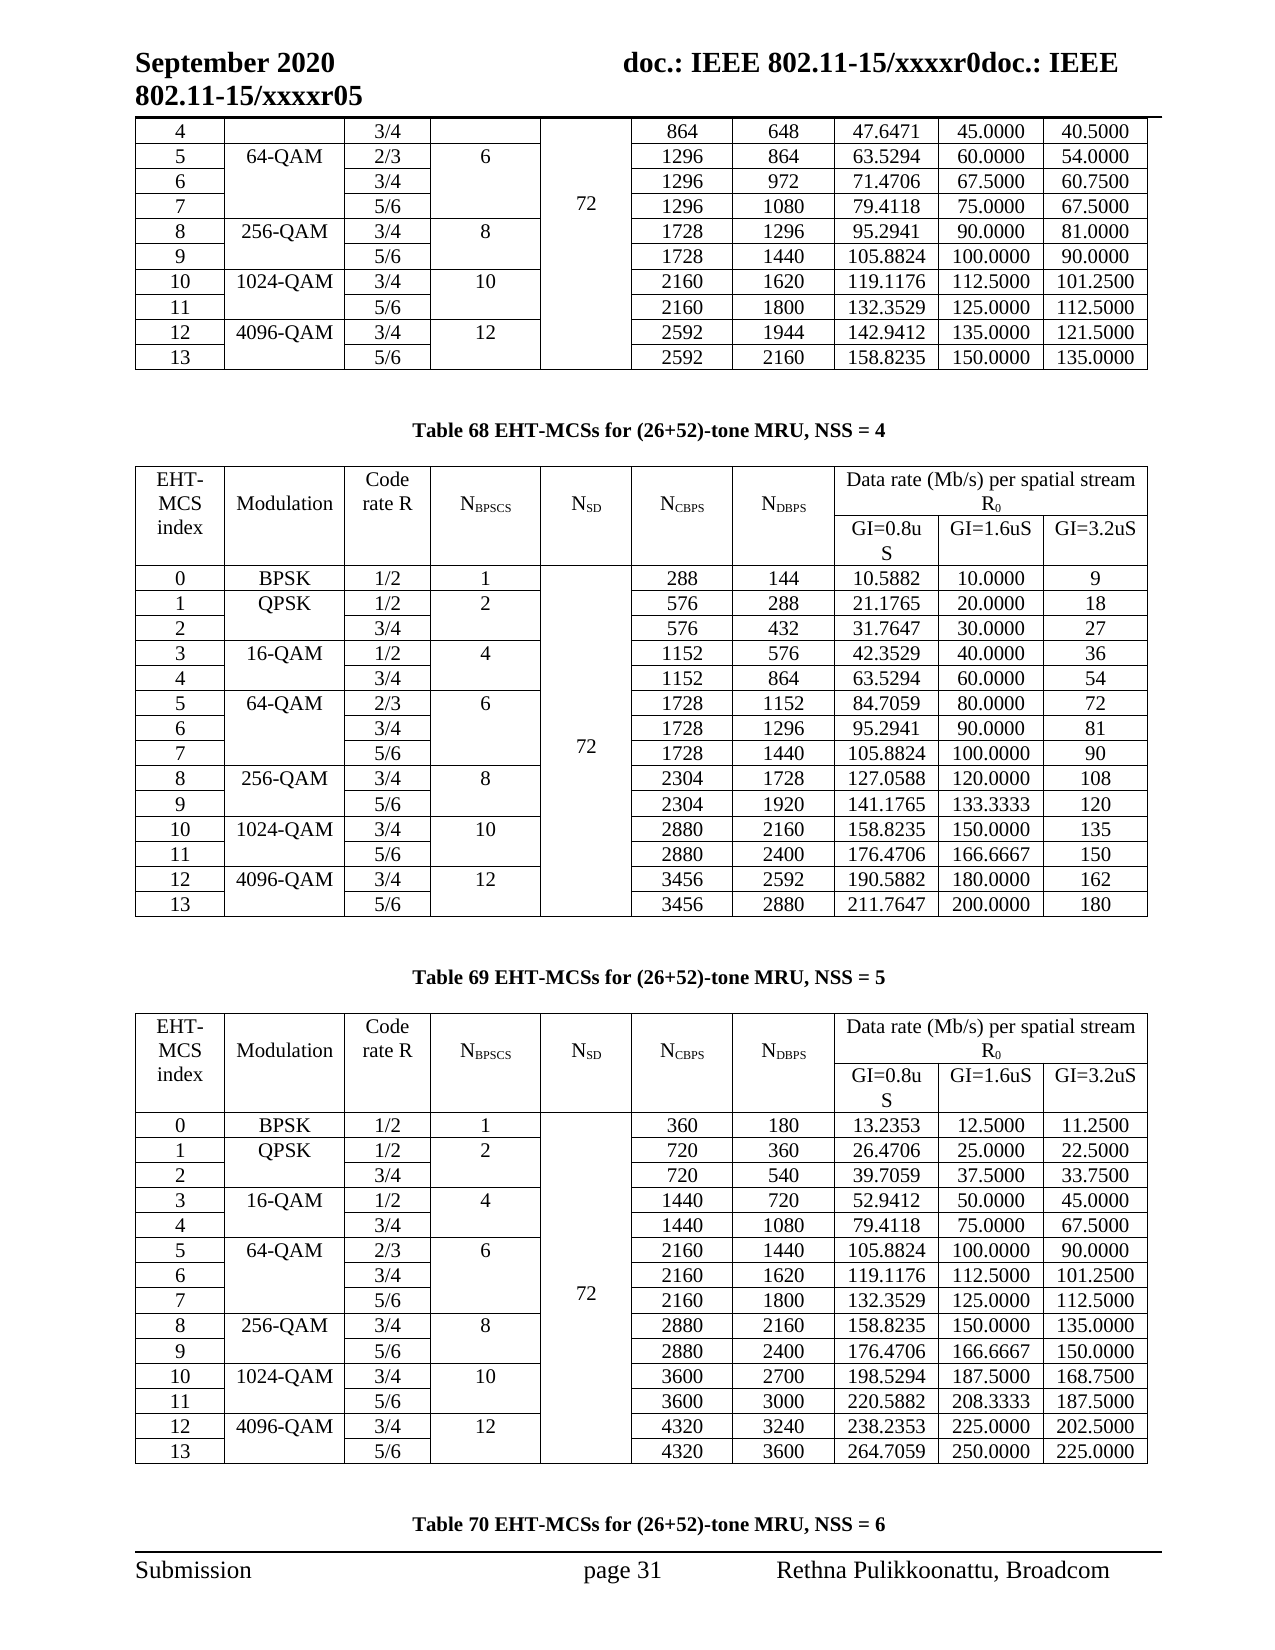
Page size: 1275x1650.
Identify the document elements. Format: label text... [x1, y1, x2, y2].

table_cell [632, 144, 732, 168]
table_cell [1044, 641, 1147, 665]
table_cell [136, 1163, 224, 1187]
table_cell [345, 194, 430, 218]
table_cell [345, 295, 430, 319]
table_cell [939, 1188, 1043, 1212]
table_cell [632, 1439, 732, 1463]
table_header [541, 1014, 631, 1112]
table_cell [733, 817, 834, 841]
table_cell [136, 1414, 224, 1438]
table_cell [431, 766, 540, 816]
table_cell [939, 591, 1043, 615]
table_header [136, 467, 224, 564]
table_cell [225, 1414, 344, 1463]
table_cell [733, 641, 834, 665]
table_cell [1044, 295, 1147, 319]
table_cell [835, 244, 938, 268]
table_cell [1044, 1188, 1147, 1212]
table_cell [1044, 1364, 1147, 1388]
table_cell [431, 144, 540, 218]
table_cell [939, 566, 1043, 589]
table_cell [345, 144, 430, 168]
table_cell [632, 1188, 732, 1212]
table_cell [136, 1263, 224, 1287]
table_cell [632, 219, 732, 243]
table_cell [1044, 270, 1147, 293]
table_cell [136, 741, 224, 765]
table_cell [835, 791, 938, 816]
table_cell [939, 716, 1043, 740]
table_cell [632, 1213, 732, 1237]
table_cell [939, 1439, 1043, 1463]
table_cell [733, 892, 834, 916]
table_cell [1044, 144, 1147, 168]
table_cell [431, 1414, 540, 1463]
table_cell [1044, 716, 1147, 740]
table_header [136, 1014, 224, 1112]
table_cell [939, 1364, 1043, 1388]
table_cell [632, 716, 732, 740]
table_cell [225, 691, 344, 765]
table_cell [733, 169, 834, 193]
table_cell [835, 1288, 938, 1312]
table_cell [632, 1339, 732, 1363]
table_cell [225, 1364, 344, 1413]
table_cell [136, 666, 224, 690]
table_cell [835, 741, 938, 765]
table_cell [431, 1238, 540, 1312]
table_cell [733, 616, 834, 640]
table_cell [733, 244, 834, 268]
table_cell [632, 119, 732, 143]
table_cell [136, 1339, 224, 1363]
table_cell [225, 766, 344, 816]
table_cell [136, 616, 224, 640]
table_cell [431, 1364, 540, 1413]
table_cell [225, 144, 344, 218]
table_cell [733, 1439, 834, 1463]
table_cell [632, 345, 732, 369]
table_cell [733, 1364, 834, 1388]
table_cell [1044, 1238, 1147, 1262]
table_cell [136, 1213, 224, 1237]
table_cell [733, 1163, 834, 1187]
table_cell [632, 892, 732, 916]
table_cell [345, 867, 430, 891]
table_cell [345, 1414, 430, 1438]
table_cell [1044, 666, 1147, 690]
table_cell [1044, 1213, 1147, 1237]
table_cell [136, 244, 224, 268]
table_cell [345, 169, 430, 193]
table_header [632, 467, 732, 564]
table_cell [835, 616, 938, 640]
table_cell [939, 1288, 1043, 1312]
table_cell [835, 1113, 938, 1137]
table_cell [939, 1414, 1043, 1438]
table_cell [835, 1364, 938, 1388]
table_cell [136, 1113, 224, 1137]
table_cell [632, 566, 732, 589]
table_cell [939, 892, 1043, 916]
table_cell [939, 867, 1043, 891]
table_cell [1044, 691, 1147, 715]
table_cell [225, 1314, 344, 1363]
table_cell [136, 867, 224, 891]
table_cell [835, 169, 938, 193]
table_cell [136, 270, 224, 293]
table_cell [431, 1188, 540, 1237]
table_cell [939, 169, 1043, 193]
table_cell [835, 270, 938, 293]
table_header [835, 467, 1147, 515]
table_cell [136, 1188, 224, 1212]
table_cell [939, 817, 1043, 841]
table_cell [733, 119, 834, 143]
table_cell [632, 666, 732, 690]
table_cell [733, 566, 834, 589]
text Table 68 EHT-MCSs for (26+52)-tone MRU, NSS = 4 [135, 418, 1162, 442]
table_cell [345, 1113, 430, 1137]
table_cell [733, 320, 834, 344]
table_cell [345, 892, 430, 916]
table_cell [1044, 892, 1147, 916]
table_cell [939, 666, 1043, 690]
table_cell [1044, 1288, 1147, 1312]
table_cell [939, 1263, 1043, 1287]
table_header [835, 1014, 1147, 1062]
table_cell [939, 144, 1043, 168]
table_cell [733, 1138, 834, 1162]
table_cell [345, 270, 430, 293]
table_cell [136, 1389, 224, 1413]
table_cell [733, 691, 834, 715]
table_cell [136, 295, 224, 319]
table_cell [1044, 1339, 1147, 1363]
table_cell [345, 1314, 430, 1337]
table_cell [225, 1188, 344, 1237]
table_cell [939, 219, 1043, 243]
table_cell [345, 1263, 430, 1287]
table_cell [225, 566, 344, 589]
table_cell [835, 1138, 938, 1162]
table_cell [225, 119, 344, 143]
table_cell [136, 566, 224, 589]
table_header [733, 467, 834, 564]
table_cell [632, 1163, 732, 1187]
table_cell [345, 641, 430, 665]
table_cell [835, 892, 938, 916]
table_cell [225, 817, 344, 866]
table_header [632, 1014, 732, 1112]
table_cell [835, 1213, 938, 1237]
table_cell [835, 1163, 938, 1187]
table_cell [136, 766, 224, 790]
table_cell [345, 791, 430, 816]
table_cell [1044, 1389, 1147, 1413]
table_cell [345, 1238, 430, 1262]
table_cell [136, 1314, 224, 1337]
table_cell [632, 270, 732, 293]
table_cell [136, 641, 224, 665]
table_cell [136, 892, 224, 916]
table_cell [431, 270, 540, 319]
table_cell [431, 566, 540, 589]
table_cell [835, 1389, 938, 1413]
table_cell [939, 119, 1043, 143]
text Table 70 EHT-MCSs for (26+52)-tone MRU, NSS = 6 [135, 1512, 1162, 1536]
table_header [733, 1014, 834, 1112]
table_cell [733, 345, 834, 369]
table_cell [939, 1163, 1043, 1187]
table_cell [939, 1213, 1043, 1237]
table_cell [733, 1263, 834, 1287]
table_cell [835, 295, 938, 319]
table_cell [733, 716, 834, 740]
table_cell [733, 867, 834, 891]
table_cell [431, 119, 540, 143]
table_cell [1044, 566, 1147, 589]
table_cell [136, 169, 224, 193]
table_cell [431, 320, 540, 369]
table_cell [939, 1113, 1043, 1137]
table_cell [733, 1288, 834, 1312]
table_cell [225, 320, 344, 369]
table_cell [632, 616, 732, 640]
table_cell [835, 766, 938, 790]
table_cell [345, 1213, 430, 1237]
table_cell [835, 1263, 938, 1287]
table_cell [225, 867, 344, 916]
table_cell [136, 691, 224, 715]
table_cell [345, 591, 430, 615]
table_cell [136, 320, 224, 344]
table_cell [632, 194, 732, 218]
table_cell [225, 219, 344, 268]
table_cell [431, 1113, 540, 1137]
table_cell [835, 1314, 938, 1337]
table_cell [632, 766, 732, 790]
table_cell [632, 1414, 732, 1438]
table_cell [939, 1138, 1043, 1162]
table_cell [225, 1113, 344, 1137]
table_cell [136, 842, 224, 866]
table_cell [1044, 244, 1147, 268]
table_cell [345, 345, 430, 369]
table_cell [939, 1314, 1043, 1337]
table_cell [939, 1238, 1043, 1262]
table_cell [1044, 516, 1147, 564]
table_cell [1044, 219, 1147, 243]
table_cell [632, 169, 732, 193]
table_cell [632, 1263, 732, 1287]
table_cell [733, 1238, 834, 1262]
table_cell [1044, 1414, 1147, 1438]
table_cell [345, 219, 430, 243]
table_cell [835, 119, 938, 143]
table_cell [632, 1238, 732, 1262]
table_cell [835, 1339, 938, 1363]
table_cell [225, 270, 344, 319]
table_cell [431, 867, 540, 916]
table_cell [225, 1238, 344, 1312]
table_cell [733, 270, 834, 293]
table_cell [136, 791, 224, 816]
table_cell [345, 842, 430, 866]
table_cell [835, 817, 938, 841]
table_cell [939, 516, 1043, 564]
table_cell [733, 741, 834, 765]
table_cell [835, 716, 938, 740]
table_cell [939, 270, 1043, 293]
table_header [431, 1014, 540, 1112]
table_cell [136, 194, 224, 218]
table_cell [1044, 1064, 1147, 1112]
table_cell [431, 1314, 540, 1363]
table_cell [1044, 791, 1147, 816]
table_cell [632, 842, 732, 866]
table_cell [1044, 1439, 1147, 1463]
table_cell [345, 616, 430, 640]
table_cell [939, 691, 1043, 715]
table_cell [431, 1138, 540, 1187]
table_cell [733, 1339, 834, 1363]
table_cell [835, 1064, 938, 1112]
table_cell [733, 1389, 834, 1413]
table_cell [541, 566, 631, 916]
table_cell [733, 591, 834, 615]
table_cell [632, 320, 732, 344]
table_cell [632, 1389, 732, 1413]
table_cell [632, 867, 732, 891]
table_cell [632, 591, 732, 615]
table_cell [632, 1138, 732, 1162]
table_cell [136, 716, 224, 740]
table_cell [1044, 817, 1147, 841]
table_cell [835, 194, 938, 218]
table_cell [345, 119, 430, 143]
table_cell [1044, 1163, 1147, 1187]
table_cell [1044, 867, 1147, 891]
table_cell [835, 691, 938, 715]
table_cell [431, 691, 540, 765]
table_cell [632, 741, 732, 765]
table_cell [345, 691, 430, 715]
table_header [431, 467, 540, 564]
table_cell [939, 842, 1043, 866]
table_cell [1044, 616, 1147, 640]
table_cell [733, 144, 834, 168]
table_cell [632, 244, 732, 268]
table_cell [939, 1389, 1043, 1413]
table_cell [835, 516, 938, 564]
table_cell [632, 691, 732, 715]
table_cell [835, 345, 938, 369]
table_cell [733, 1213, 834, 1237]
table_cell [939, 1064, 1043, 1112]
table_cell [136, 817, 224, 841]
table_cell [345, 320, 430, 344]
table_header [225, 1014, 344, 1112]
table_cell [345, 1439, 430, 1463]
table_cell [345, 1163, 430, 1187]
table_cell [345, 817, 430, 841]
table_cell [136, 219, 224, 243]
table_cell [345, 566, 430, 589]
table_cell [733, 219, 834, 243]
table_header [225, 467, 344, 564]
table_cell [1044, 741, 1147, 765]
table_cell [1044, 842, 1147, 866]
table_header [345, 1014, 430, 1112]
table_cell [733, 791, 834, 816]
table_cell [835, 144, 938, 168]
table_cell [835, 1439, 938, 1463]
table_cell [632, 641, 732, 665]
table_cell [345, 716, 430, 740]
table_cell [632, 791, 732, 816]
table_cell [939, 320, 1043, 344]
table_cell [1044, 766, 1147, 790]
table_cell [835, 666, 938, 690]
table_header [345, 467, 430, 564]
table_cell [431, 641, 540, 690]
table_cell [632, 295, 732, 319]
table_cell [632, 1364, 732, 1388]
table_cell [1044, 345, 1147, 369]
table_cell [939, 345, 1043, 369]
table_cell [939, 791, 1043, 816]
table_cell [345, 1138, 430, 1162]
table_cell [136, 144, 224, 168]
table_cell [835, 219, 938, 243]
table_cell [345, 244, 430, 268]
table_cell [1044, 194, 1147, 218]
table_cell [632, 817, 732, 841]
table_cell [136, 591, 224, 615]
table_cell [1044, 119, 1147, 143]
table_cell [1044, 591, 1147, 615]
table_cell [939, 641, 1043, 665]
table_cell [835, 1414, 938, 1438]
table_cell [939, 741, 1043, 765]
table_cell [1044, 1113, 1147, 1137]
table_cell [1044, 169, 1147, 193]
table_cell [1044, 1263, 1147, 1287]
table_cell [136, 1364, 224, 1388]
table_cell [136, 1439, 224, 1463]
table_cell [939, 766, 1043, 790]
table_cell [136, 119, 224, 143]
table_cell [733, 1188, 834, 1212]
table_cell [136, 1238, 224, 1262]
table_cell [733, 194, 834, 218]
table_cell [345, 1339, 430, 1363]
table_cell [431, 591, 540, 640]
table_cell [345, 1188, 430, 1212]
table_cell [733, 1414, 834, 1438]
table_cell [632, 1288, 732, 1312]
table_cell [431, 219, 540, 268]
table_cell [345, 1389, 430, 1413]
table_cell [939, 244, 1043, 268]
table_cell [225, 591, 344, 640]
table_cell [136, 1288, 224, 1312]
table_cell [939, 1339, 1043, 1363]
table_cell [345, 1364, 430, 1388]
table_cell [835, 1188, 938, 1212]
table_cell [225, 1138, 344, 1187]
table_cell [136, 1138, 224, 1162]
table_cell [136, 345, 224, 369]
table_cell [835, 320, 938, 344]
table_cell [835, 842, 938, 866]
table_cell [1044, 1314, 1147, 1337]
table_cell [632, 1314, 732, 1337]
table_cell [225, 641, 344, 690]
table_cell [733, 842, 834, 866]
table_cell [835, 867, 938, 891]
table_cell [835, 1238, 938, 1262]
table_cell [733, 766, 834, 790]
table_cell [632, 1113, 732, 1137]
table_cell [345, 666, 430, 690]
text Table 69 EHT-MCSs for (26+52)-tone MRU, NSS = 5 [135, 965, 1162, 989]
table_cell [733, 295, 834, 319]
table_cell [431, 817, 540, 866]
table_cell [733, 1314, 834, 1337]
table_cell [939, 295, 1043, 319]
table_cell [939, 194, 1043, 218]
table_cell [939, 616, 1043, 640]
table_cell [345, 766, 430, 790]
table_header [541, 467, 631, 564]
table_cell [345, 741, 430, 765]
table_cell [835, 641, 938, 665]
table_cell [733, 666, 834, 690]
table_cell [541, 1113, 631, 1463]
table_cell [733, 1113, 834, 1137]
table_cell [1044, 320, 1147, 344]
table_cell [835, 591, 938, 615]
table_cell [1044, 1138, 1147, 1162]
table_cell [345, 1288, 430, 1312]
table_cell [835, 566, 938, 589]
